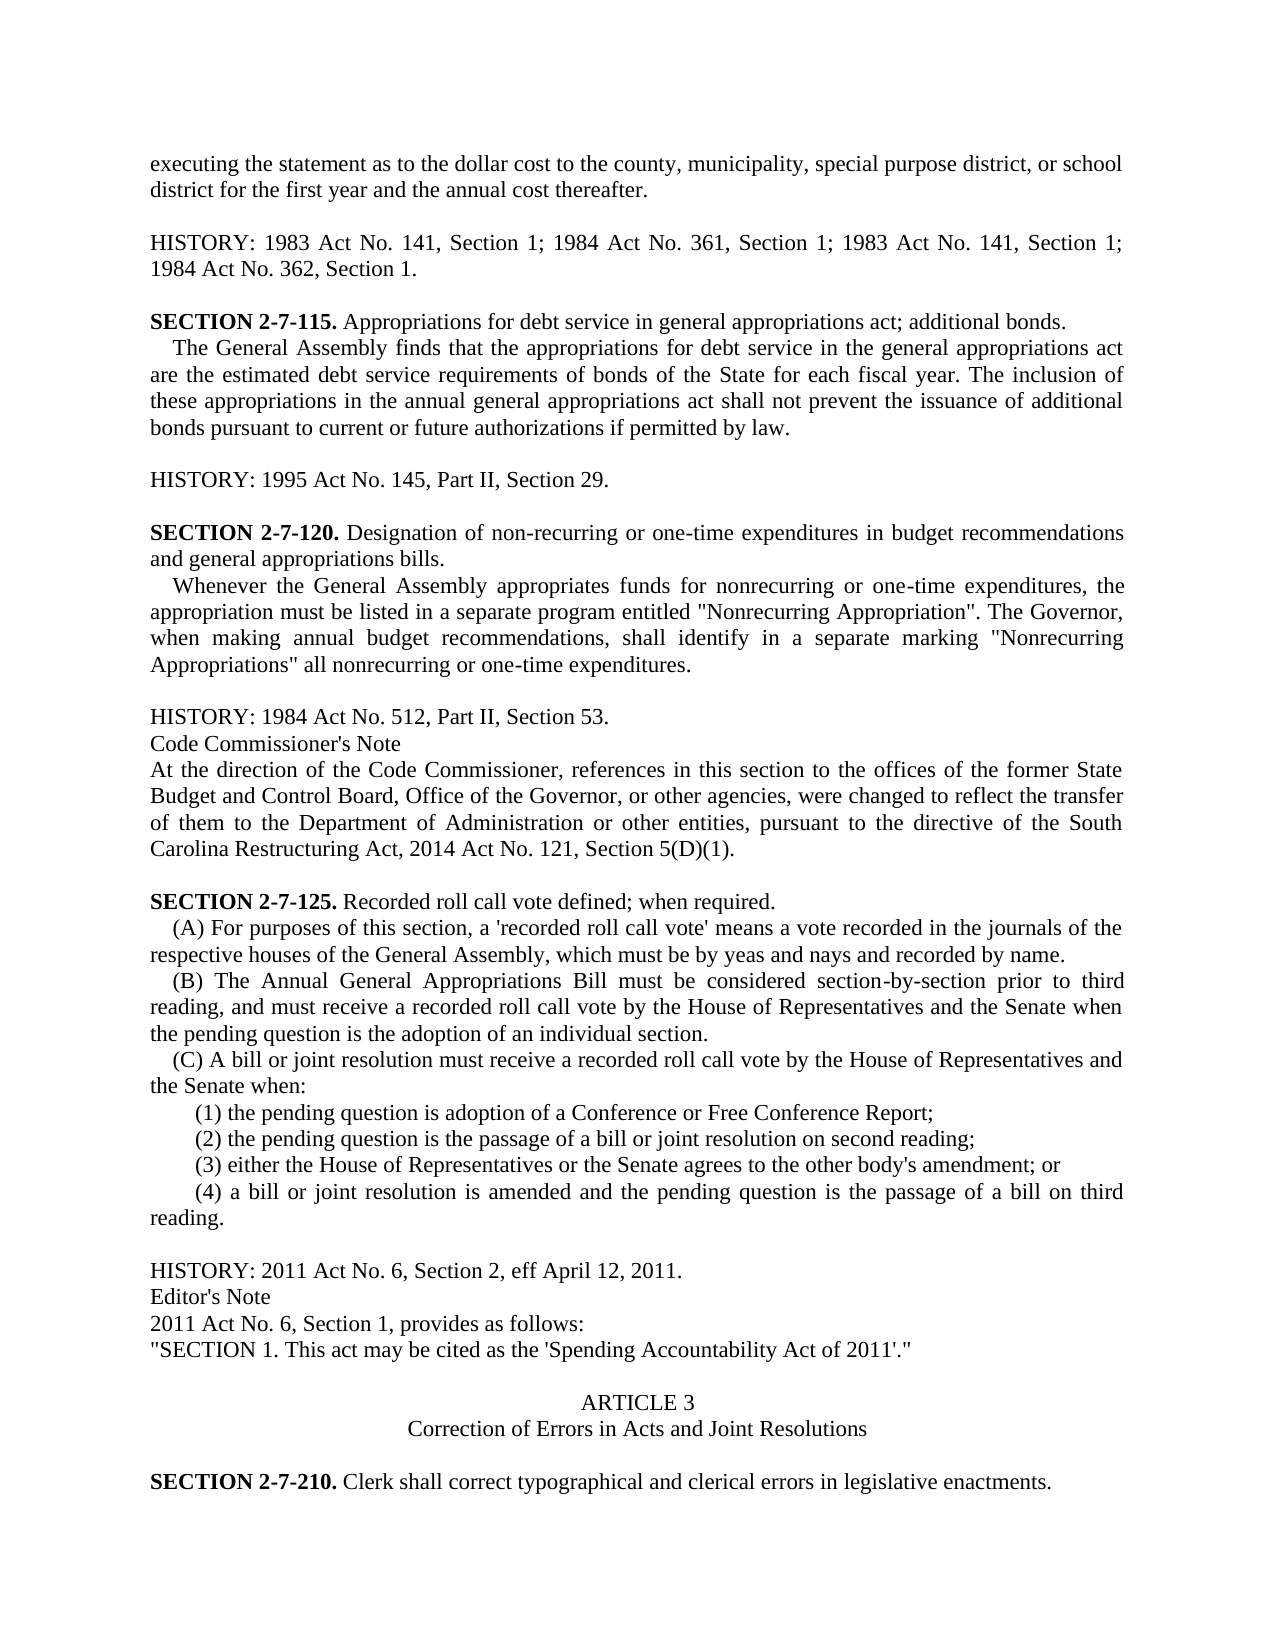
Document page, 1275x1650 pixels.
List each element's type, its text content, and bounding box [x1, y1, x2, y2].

text (B) The Annual General Appropriations Bill must be considered section-by-section prior to third reading, and must receive a recorded roll call vote by the House of Representatives and the Senate when the pending question is the adoption of an individual section. [150, 967, 1125, 1046]
text HISTORY: 1983 Act No. 141, Section 1; 1984 Act No. 361, Section 1; 1983 Act No. 141, Section 1; 1984 Act No. 362, Section 1. [150, 229, 1125, 282]
text Editor's Note [150, 1283, 1125, 1309]
text 2011 Act No. 6, Section 1, provides as follows: [150, 1309, 1125, 1336]
text (4) a bill or joint resolution is amended and the pending question is the passage of a bill on third reading. [150, 1178, 1125, 1231]
text (3) either the House of Representatives or the Senate agrees to the other body's amendment; or [150, 1151, 1125, 1178]
text (2) the pending question is the passage of a bill or joint resolution on second reading; [150, 1125, 1125, 1151]
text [150, 150, 1125, 203]
text Whenever the General Assembly appropriates funds for nonrecurring or one-time expenditures, the appropriation must be listed in a separate program entitled "Nonrecurring Appropriation". The Governor, when making annual budget recommendations, shall identify in a separate marking "Nonrecurring Appropriations" all nonrecurring or one-time expenditures. [150, 572, 1125, 677]
text HISTORY: 1984 Act No. 512, Part II, Section 53. [150, 703, 1125, 730]
text The General Assembly finds that the appropriations for debt service in the general appropriations act are the estimated debt service requirements of bonds of the State for each fiscal year. The inclusion of these appropriations in the annual general appropriations act shall not prevent the issuance of additional bonds pursuant to current or future authorizations if permitted by law. [150, 334, 1125, 440]
text "SECTION 1. This act may be cited as the 'Spending Accountability Act of 2011'." [150, 1336, 1125, 1362]
text SECTION 2-7-120. Designation of non-recurring or one-time expenditures in budget recommendations and general appropriations bills. [150, 519, 1125, 572]
text SECTION 2-7-125. Recorded roll call vote defined; when required. [150, 888, 1125, 914]
text HISTORY: 2011 Act No. 6, Section 2, eff April 12, 2011. [150, 1257, 1125, 1283]
text SECTION 2-7-115. Appropriations for debt service in general appropriations act; additional bonds. [150, 308, 1125, 334]
text (C) A bill or joint resolution must receive a recorded roll call vote by the House of Representatives and the Senate when: [150, 1046, 1125, 1099]
text HISTORY: 1995 Act No. 145, Part II, Section 29. [150, 466, 1125, 493]
text (A) For purposes of this section, a 'recorded roll call vote' means a vote recorded in the journals of the respective houses of the General Assembly, which must be by yeas and nays and recorded by name. [150, 914, 1125, 967]
text At the direction of the Code Commissioner, references in this section to the offices of the former State Budget and Control Board, Office of the Governor, or other agencies, were changed to reflect the transfer of them to the Department of Administration or other entities, pursuant to the directive of the South Carolina Restructuring Act, 2014 Act No. 121, Section 5(D)(1). [150, 756, 1125, 862]
text (1) the pending question is adoption of a Conference or Free Conference Report; [150, 1099, 1125, 1125]
text ARTICLE 3 [150, 1389, 1125, 1415]
text Code Commissioner's Note [150, 730, 1125, 756]
text Correction of Errors in Acts and Joint Resolutions [150, 1415, 1125, 1441]
text SECTION 2-7-210. Clerk shall correct typographical and clerical errors in legislative enactments. [150, 1468, 1125, 1494]
